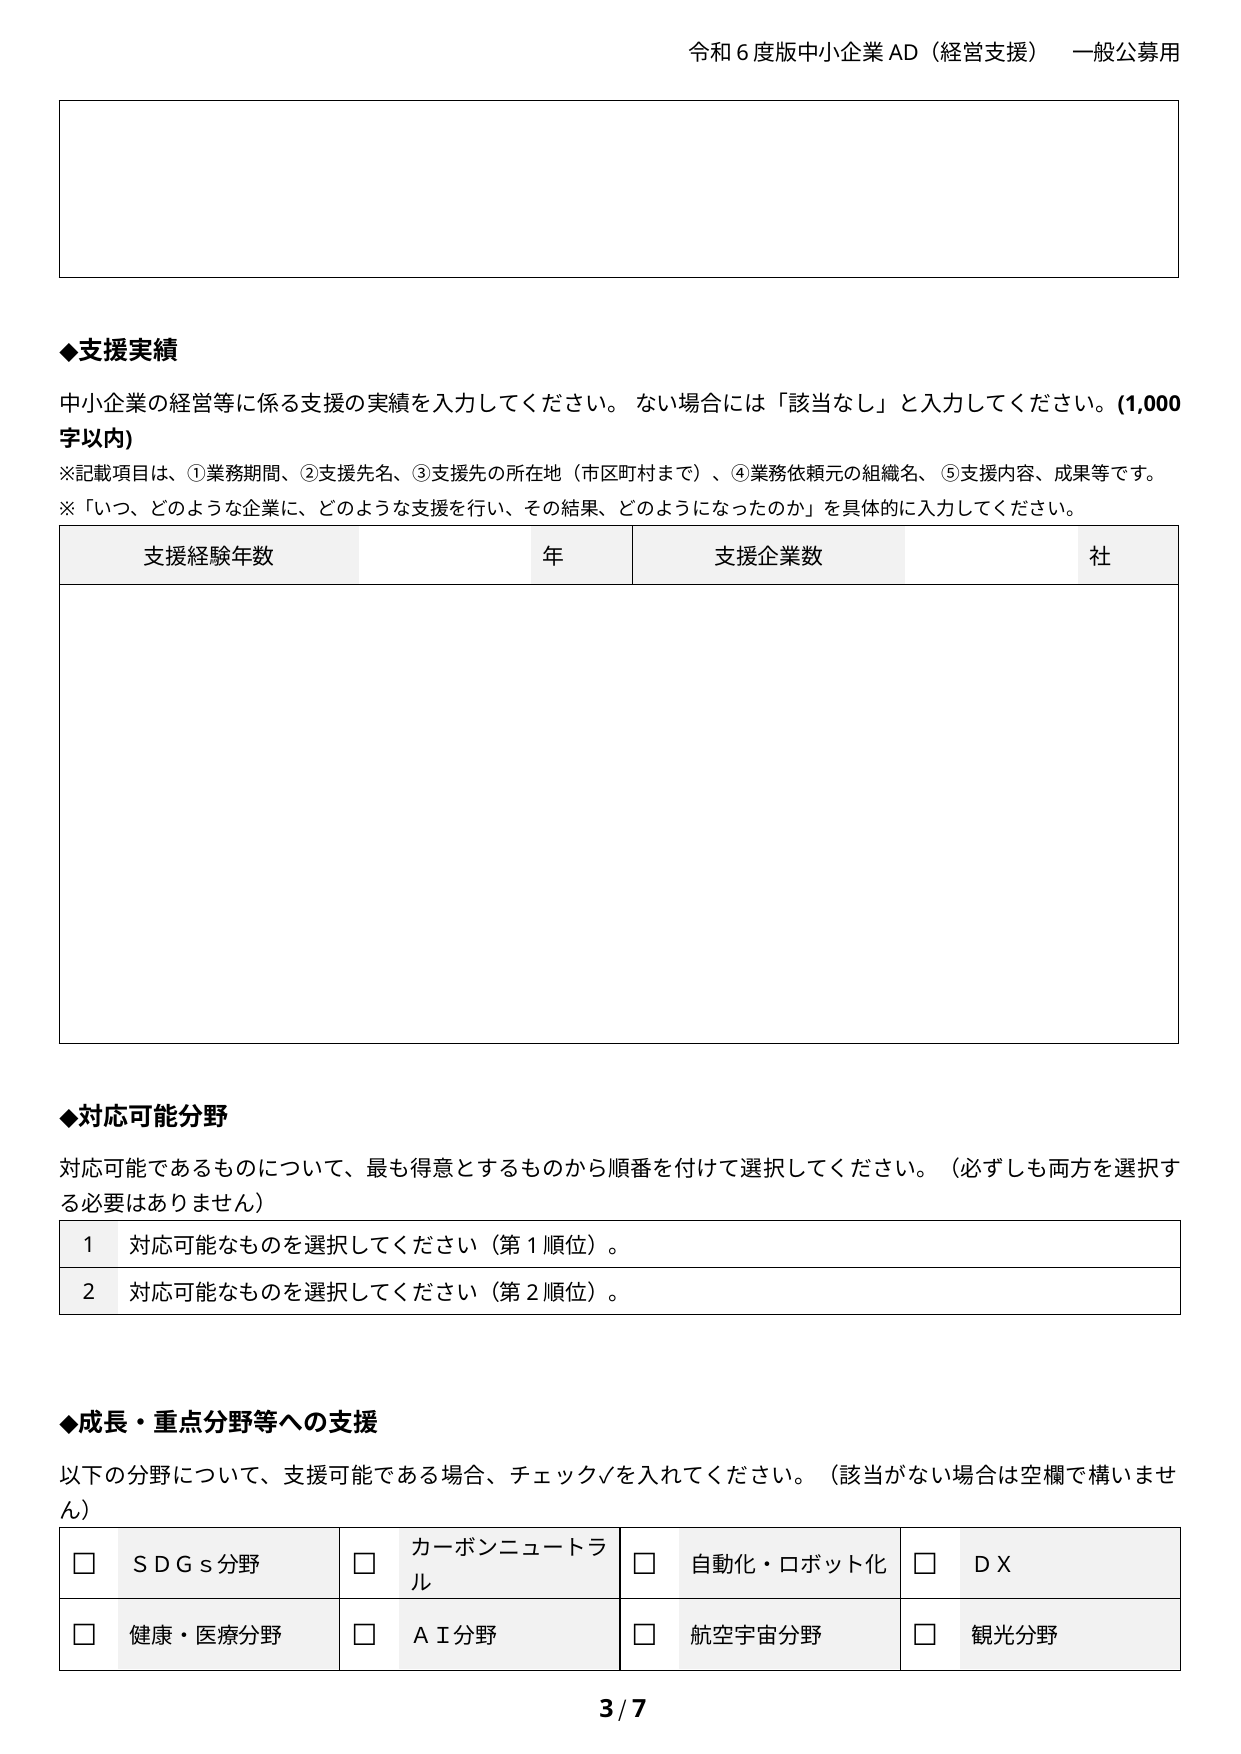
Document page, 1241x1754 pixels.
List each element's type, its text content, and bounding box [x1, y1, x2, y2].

table_header 自動化・ロボット化 [679, 1528, 900, 1598]
table_header 1 [60, 1221, 118, 1267]
table_header [359, 526, 531, 584]
table_cell 健康・医療分野 [118, 1599, 339, 1669]
table_cell ＡＩ分野 [399, 1599, 619, 1669]
text ※記載項目は、①業務期間、②支援先名、③支援先の所在地（市区町村まで）、④業務依頼元の組織名、 ⑤支援内容、成果等です。 [59, 454, 1181, 489]
table_header ＳＤＧｓ分野 [118, 1528, 339, 1598]
table_cell 2 [60, 1268, 118, 1314]
table_header [60, 101, 1178, 277]
table_cell 航空宇宙分野 [679, 1599, 900, 1669]
text ◆対応可能分野 [59, 1079, 1181, 1149]
table_header ＤＸ [960, 1528, 1180, 1598]
table_header 支援経験年数 [60, 526, 359, 584]
text 以下の分野について、支援可能である場合、チェック✓を入れてください。（該当がない場合は空欄で構いません） [59, 1456, 1181, 1527]
text ※「いつ、どのような企業に、どのような支援を行い、その結果、どのようになったのか」を具体的に入力してください。 [59, 489, 1181, 525]
table_header 社 [1078, 526, 1178, 584]
table_cell 観光分野 [960, 1599, 1180, 1669]
text ◆支援実績 [59, 313, 1181, 384]
text ◆成長・重点分野等への支援 [59, 1386, 1181, 1456]
table_cell [60, 585, 1178, 1043]
table_header 支援企業数 [633, 526, 905, 584]
text 中小企業の経営等に係る支援の実績を入力してください。 ない場合には「該当なし」と入力してください。(1,000字以内) [59, 384, 1181, 454]
text 対応可能であるものについて、最も得意とするものから順番を付けて選択してください。（必ずしも両方を選択する必要はありません） [59, 1149, 1181, 1220]
table_header カーボンニュートラル [399, 1528, 619, 1598]
table_header [905, 526, 1078, 584]
table_header 年 [531, 526, 632, 584]
